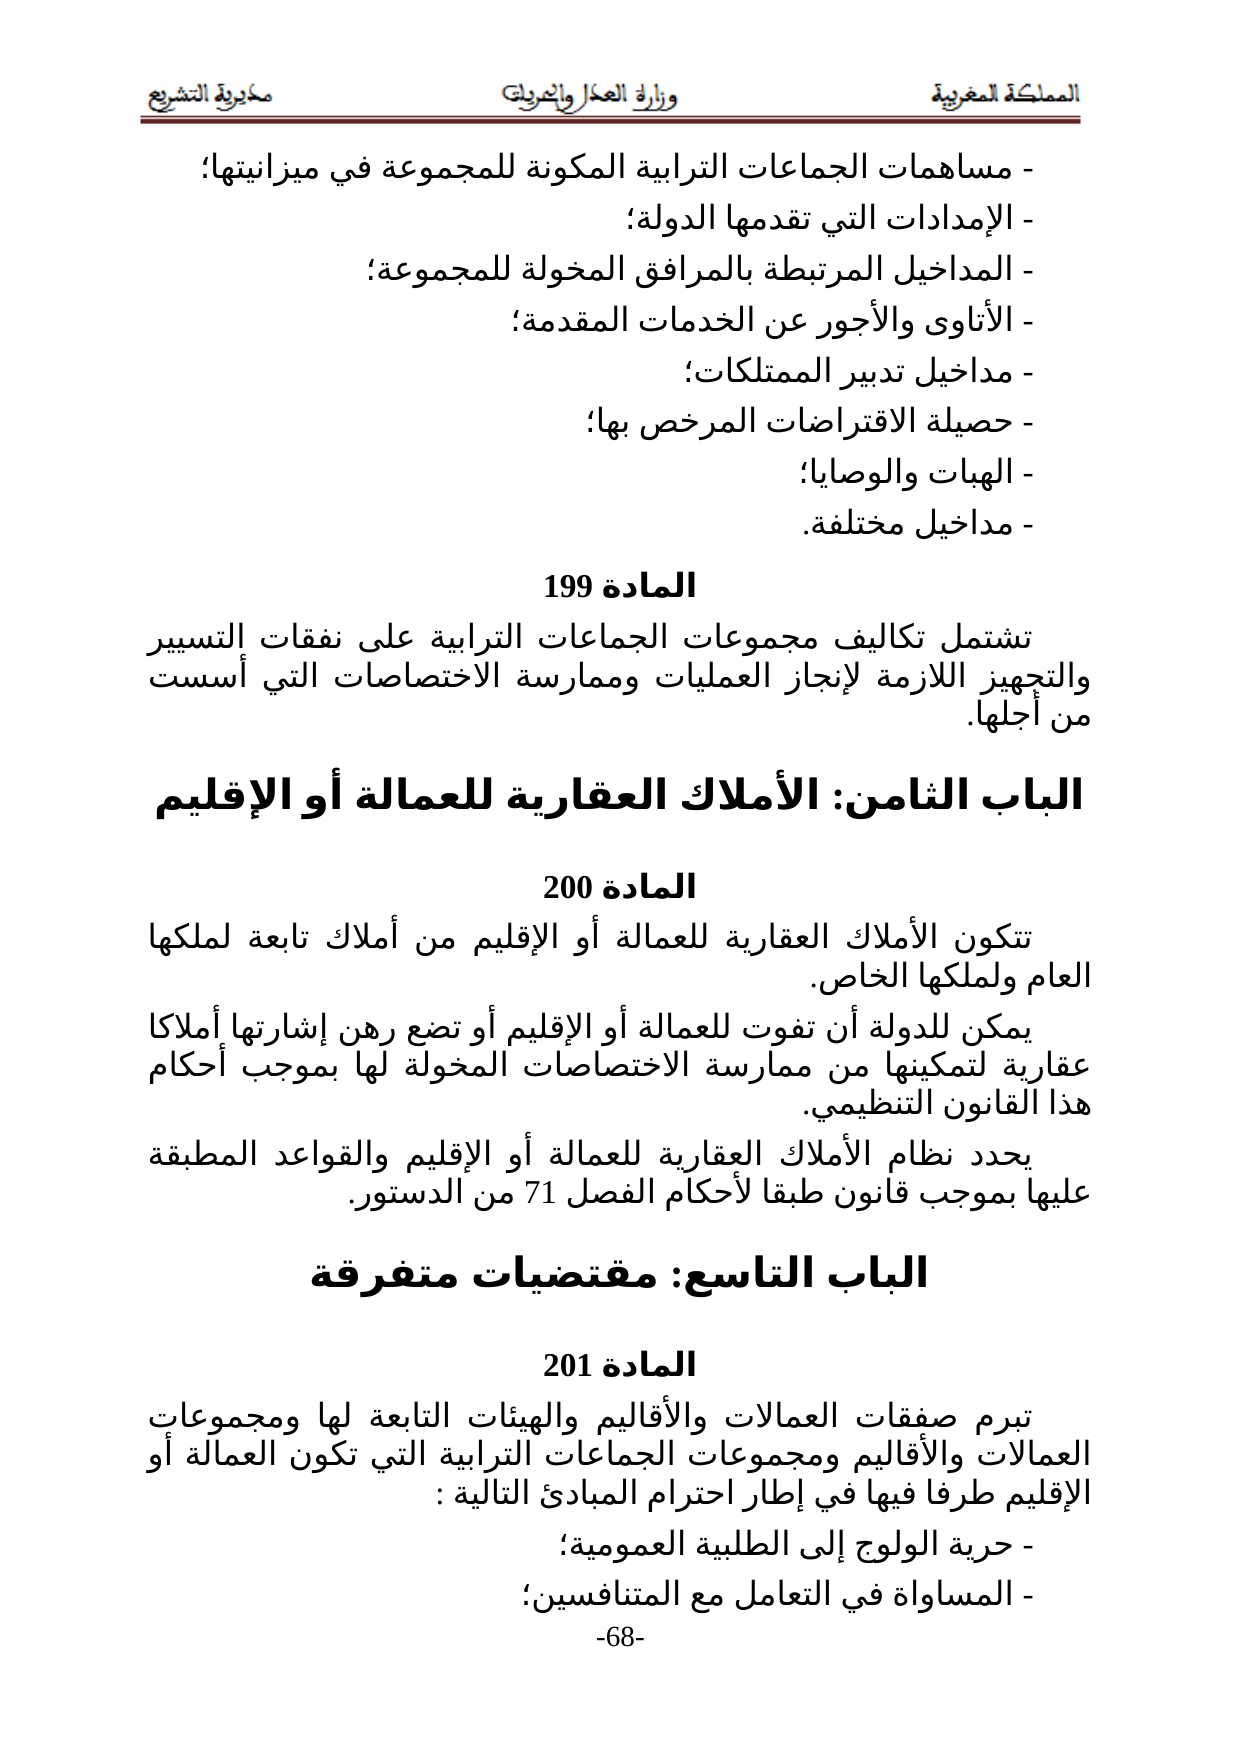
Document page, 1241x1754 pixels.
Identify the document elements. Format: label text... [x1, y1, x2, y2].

text - المساواة في التعامل مع المتنافسين؛ [148, 1575, 1093, 1613]
text - المداخيل المرتبطة بالمرافق المخولة للمجموعة؛ [148, 249, 1093, 288]
text - حصيلة الاقتراضات المرخص بها؛ [148, 402, 1093, 440]
text تبرم صفقات العمالات والأقاليم والهيئات التابعة لها ومجموعات العمالات والأقاليم ومجموعات الجماعات الترابية التي تكون العمالة أو الإقليم طرفا فيها في إطار احترام المبادئ التالية : [148, 1396, 1093, 1511]
text المادة 200 [148, 867, 1093, 905]
text المادة 201 [148, 1346, 1093, 1384]
text تشتمل تكاليف مجموعات الجماعات الترابية على نفقات التسيير والتجهيز اللازمة لإنجاز العمليات وممارسة الاختصاصات التي أسست من أجلها. [148, 618, 1093, 733]
text يحدد نظام الأملاك العقارية للعمالة أو الإقليم والقواعد المطبقة عليها بموجب قانون طبقا لأحكام الفصل 71 من الدستور. [148, 1134, 1093, 1211]
text - الإمدادات التي تقدمها الدولة؛ [148, 198, 1093, 237]
text - الأتاوى والأجور عن الخدمات المقدمة؛ [148, 300, 1093, 338]
text الباب التاسع: مقتضيات متفرقة [148, 1249, 1093, 1297]
text - مساهمات الجماعات الترابية المكونة للمجموعة في ميزانيتها؛ [148, 148, 1093, 186]
text المادة 199 [148, 567, 1093, 605]
text - مداخيل تدبير الممتلكات؛ [148, 351, 1093, 389]
text - مداخيل مختلفة. [148, 503, 1093, 542]
text الباب الثامن: الأملاك العقارية للعمالة أو الإقليم [148, 770, 1093, 818]
picture [134, 73, 1093, 132]
text تتكون الأملاك العقارية للعمالة أو الإقليم من أملاك تابعة لملكها العام ولملكها الخاص. [148, 918, 1093, 994]
text يمكن للدولة أن تفوت للعمالة أو الإقليم أو تضع رهن إشارتها أملاكا عقارية لتمكينها من ممارسة الاختصاصات المخولة لها بموجب أحكام هذا القانون التنظيمي. [148, 1007, 1093, 1122]
text - حرية الولوج إلى الطلبية العمومية؛ [148, 1524, 1093, 1562]
text - الهبات والوصايا؛ [148, 453, 1093, 491]
